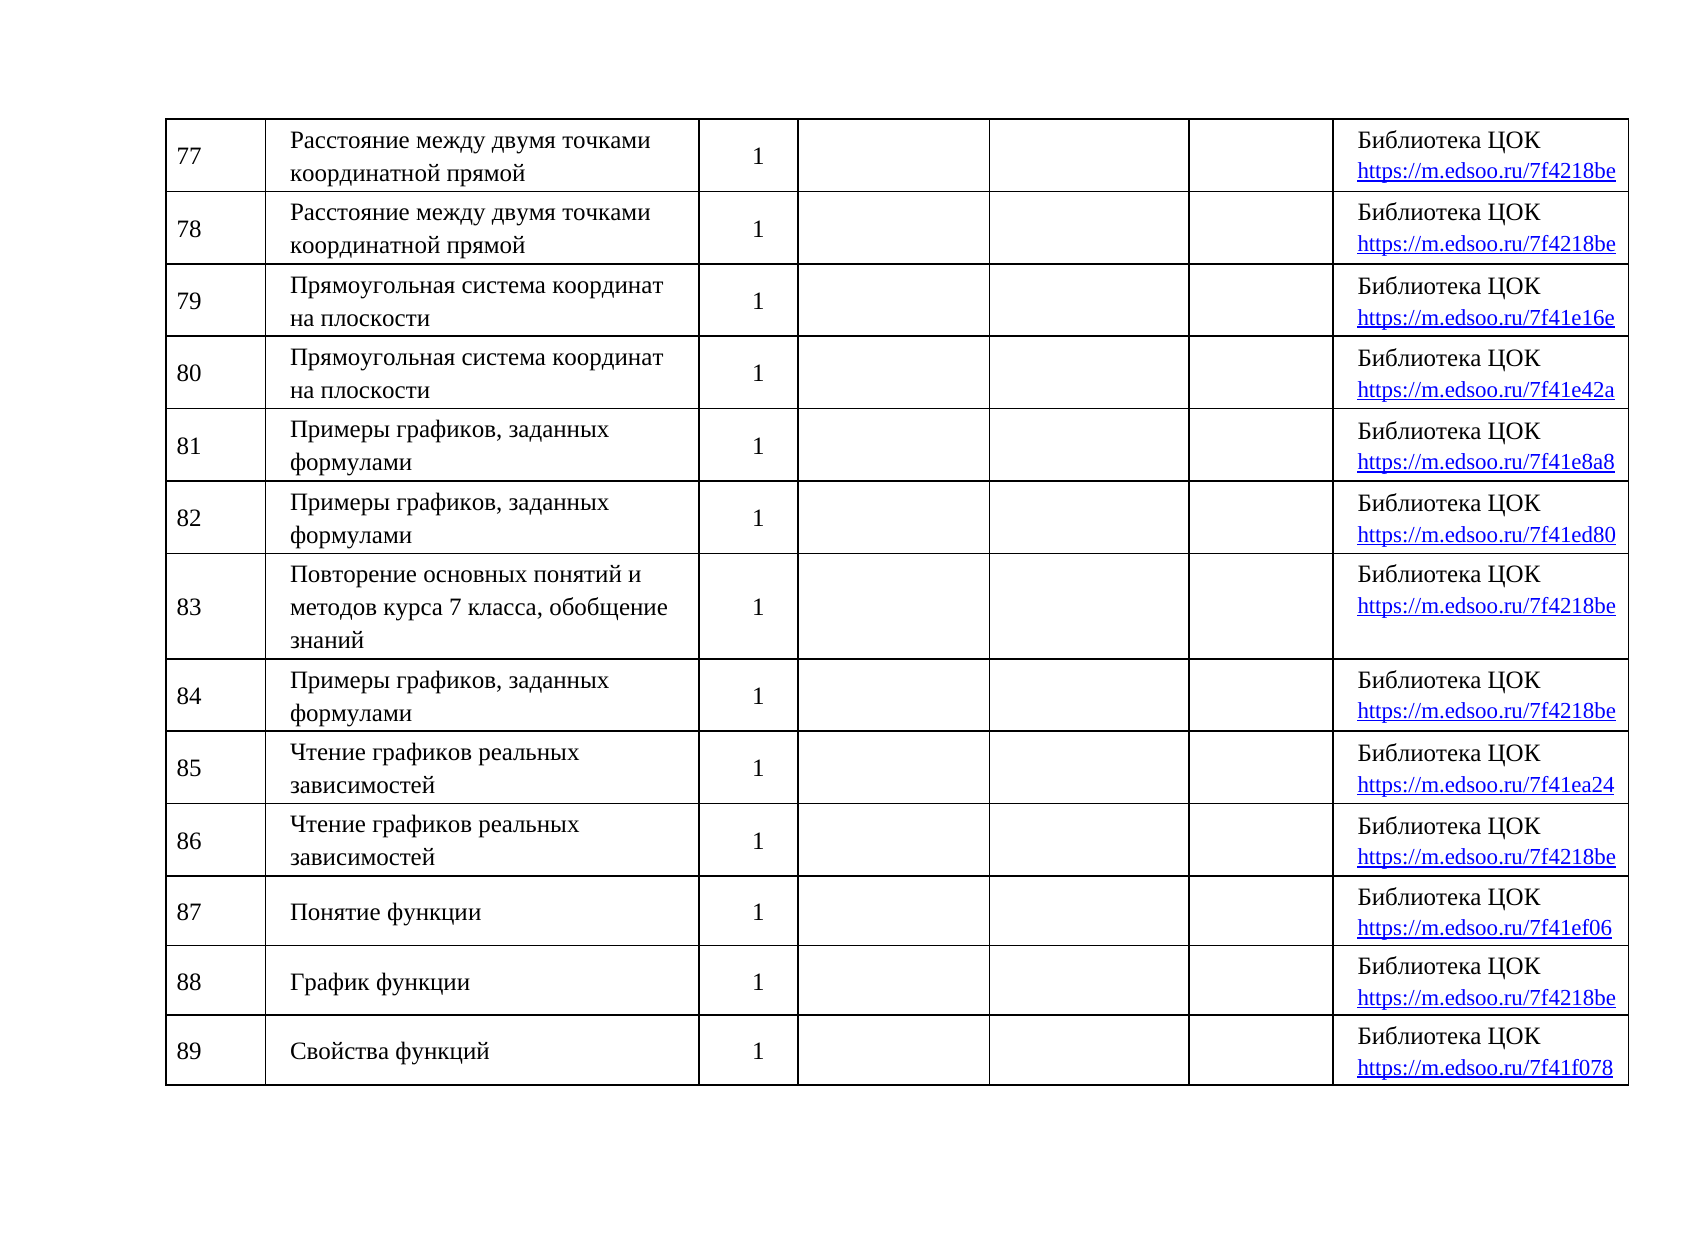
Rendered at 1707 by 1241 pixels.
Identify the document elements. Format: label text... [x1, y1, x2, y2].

table_cell График функции [266, 946, 698, 1014]
table_cell [990, 265, 1188, 335]
table_cell Библиотека ЦОК https://m.edsoo.ru/7f41e16e [1334, 265, 1628, 335]
table_cell 83 [167, 554, 265, 658]
table_cell 1 [700, 265, 797, 335]
table_cell Библиотека ЦОК https://m.edsoo.ru/7f41f078 [1334, 1016, 1628, 1084]
table_cell 1 [700, 554, 797, 658]
table_cell [1190, 660, 1332, 730]
table_cell [799, 337, 989, 408]
table_cell 1 [700, 409, 797, 480]
table_cell [799, 946, 989, 1014]
table_cell [799, 877, 989, 945]
table_cell Прямоугольная система координат на плоскости [266, 265, 698, 335]
table_cell Библиотека ЦОК https://m.edsoo.ru/7f4218be [1334, 554, 1628, 658]
table_cell 1 [700, 192, 797, 263]
table_cell Повторение основных понятий и методов курса 7 класса, обобщение знаний [266, 554, 698, 658]
table_cell [799, 120, 989, 191]
table_cell [799, 554, 989, 658]
table_cell [990, 192, 1188, 263]
table_cell Прямоугольная система координат на плоскости [266, 337, 698, 408]
table_cell 81 [167, 409, 265, 480]
table_cell Примеры графиков, заданных формулами [266, 660, 698, 730]
table_cell [799, 192, 989, 263]
table_cell Библиотека ЦОК https://m.edsoo.ru/7f4218be [1334, 946, 1628, 1014]
table_cell 80 [167, 337, 265, 408]
table_cell [1190, 265, 1332, 335]
table_cell [990, 946, 1188, 1014]
table_cell 87 [167, 877, 265, 945]
table_cell [799, 1016, 989, 1084]
table_cell [990, 554, 1188, 658]
table_cell [1190, 946, 1332, 1014]
table_cell 89 [167, 1016, 265, 1084]
table_cell Чтение графиков реальных зависимостей [266, 804, 698, 875]
table_cell [990, 1016, 1188, 1084]
table_cell [1190, 732, 1332, 803]
table_cell Библиотека ЦОК https://m.edsoo.ru/7f4218be [1334, 804, 1628, 875]
table_cell [799, 409, 989, 480]
table_cell [1190, 1016, 1332, 1084]
table_cell Примеры графиков, заданных формулами [266, 409, 698, 480]
table_cell 1 [700, 337, 797, 408]
table_cell [1190, 192, 1332, 263]
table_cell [1334, 120, 1628, 191]
table_cell [990, 337, 1188, 408]
table_cell [990, 120, 1188, 191]
table_cell [1190, 337, 1332, 408]
table_cell Чтение графиков реальных зависимостей [266, 732, 698, 803]
table_cell Библиотека ЦОК https://m.edsoo.ru/7f41ea24 [1334, 732, 1628, 803]
table_cell Библиотека ЦОК https://m.edsoo.ru/7f41e42a [1334, 337, 1628, 408]
table_cell 79 [167, 265, 265, 335]
table_cell [990, 732, 1188, 803]
table_cell 1 [700, 120, 797, 191]
table_cell Понятие функции [266, 877, 698, 945]
table_cell [1190, 877, 1332, 945]
table_cell [990, 409, 1188, 480]
table_cell 1 [700, 732, 797, 803]
table_cell [1190, 120, 1332, 191]
table_cell [990, 804, 1188, 875]
table_cell 77 [167, 120, 265, 191]
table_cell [1334, 192, 1628, 263]
table_cell 1 [700, 804, 797, 875]
table_cell 82 [167, 482, 265, 552]
table_cell 1 [700, 877, 797, 945]
table_cell [1190, 554, 1332, 658]
table_cell [1190, 409, 1332, 480]
table_cell [1190, 804, 1332, 875]
table_cell [990, 877, 1188, 945]
table_cell Библиотека ЦОК https://m.edsoo.ru/7f4218be [1334, 660, 1628, 730]
table_cell 1 [700, 946, 797, 1014]
table_cell 1 [700, 1016, 797, 1084]
table_cell Библиотека ЦОК https://m.edsoo.ru/7f41ef06 [1334, 877, 1628, 945]
table_cell 1 [700, 482, 797, 552]
table_cell [990, 482, 1188, 552]
table_cell [990, 660, 1188, 730]
table_cell 84 [167, 660, 265, 730]
table_cell Расстояние между двумя точками координатной прямой [266, 120, 698, 191]
table_cell Примеры графиков, заданных формулами [266, 482, 698, 552]
table_cell 86 [167, 804, 265, 875]
table_cell [799, 265, 989, 335]
table_cell Библиотека ЦОК https://m.edsoo.ru/7f41e8a8 [1334, 409, 1628, 480]
table_cell 88 [167, 946, 265, 1014]
table_cell Библиотека ЦОК https://m.edsoo.ru/7f41ed80 [1334, 482, 1628, 552]
table_cell Свойства функций [266, 1016, 698, 1084]
table_cell 78 [167, 192, 265, 263]
table_cell [799, 732, 989, 803]
table_cell Расстояние между двумя точками координатной прямой [266, 192, 698, 263]
table_cell [799, 804, 989, 875]
table_cell 1 [700, 660, 797, 730]
table_cell 85 [167, 732, 265, 803]
table_cell [799, 660, 989, 730]
table_cell [799, 482, 989, 552]
table_cell [1190, 482, 1332, 552]
